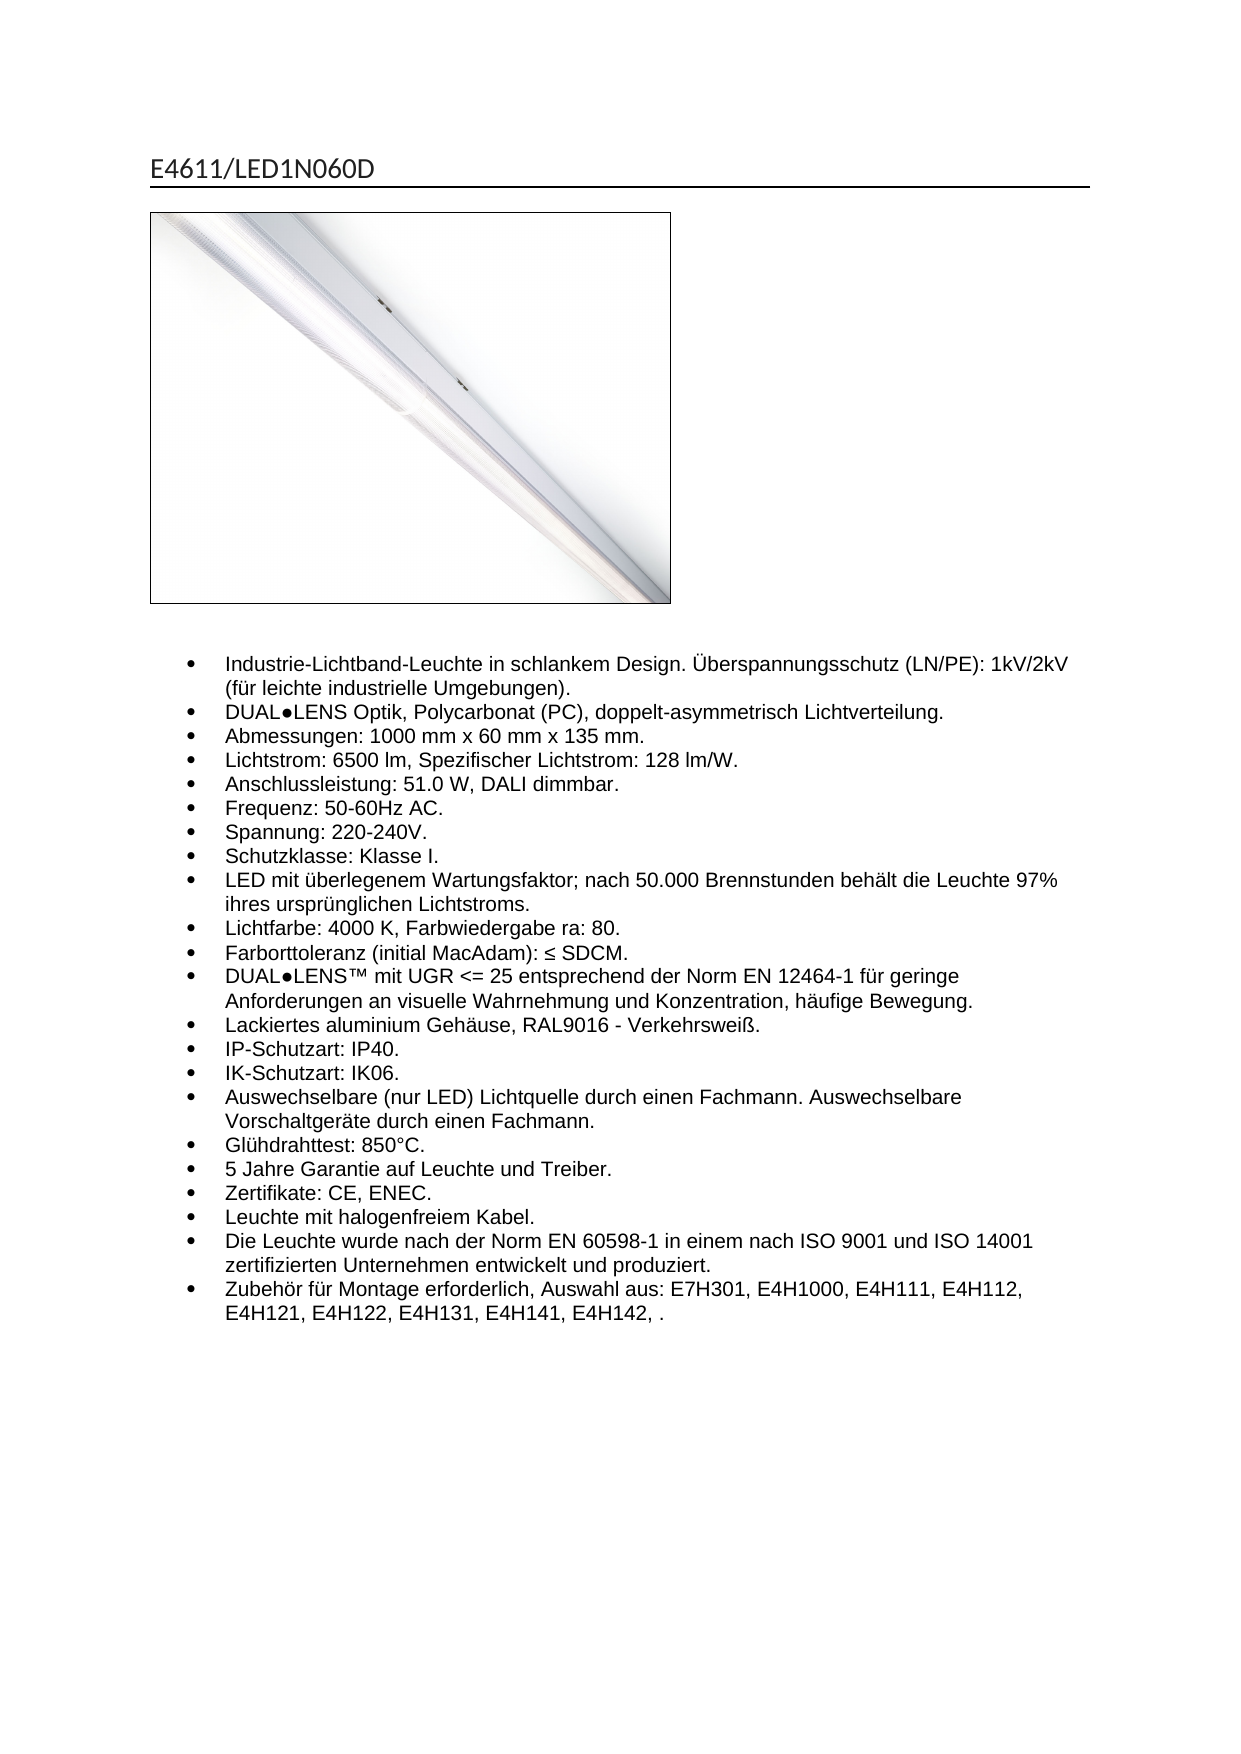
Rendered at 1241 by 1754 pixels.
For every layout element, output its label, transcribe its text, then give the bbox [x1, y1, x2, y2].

list Lichtfarbe: 4000 K, Farbwiedergabe ra: 80. [187, 916, 1090, 940]
list IK-Schutzart: IK06. [187, 1061, 1090, 1084]
list Abmessungen: 1000 mm x 60 mm x 135 mm. [187, 724, 1090, 748]
list Spannung: 220-240V. [187, 820, 1090, 844]
list Frequenz: 50-60Hz AC. [187, 796, 1090, 820]
list Lackiertes aluminium Gehäuse, RAL9016 - Verkehrsweiß. [187, 1012, 1090, 1036]
list Lichtstrom: 6500 lm, Spezifischer Lichtstrom: 128 lm/W. [187, 748, 1090, 772]
list Glühdrahttest: 850°C. [187, 1133, 1090, 1157]
text E4611/LED1N060D [150, 150, 1090, 186]
list Farborttoleranz (initial MacAdam): ≤ SDCM. [187, 940, 1090, 964]
list Leuchte mit halogenfreiem Kabel. [187, 1205, 1090, 1229]
list Die Leuchte wurde nach der Norm EN 60598-1 in einem nach ISO 9001 und ISO 14001 zertifizierten Unternehmen entwickelt und produziert. [187, 1229, 1090, 1277]
list Auswechselbare (nur LED) Lichtquelle durch einen Fachmann. Auswechselbare Vorschaltgeräte durch einen Fachmann. [187, 1084, 1090, 1133]
list Industrie-Lichtband-Leuchte in schlankem Design. Überspannungsschutz (LN/PE): 1kV/2kV (für leichte industrielle Umgebungen). [187, 652, 1090, 700]
picture [151, 213, 670, 603]
list 5 Jahre Garantie auf Leuchte und Treiber. [187, 1157, 1090, 1181]
list DUAL●LENS™ mit UGR <= 25 entsprechend der Norm EN 12464-1 für geringe Anforderungen an visuelle Wahrnehmung und Konzentration, häufige Bewegung. [187, 964, 1090, 1012]
list Schutzklasse: Klasse I. [187, 844, 1090, 868]
list DUAL●LENS Optik, Polycarbonat (PC), doppelt-asymmetrisch Lichtverteilung. [187, 700, 1090, 724]
list LED mit überlegenem Wartungsfaktor; nach 50.000 Brennstunden behält die Leuchte 97% ihres ursprünglichen Lichtstroms. [187, 868, 1090, 916]
list Zubehör für Montage erforderlich, Auswahl aus: E7H301, E4H1000, E4H111, E4H112, E4H121, E4H122, E4H131, E4H141, E4H142, . [187, 1277, 1090, 1325]
list IP-Schutzart: IP40. [187, 1036, 1090, 1061]
list Zertifikate: CE, ENEC. [187, 1181, 1090, 1205]
list Anschlussleistung: 51.0 W, DALI dimmbar. [187, 772, 1090, 796]
